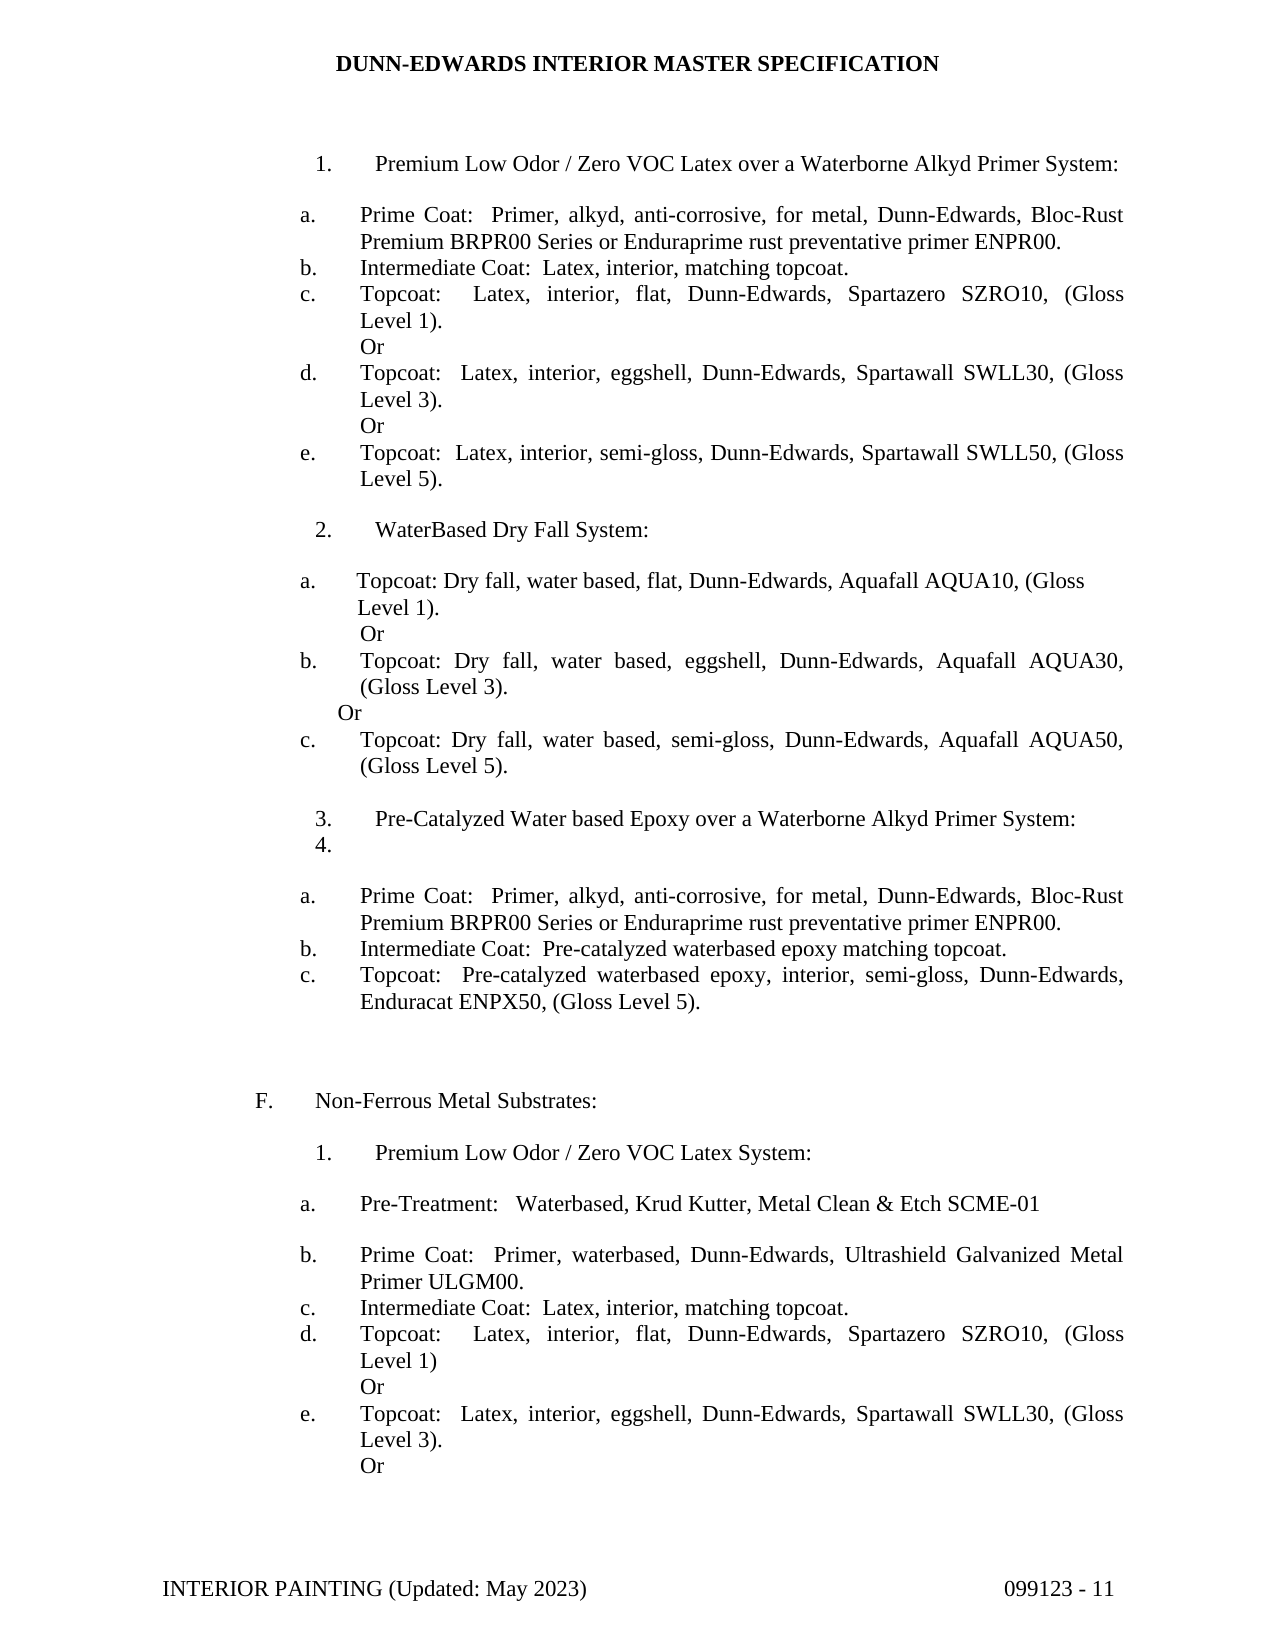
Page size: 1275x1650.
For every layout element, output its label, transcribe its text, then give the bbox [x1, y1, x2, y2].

list a. Topcoat: Dry fall, water based, flat, Dunn-Edwards, Aquafall AQUA10, (Gloss [300, 568, 1125, 594]
text Premium Low Odor / Zero VOC Latex over a Waterborne Alkyd Primer System: [315, 150, 1125, 176]
list Or [300, 699, 1125, 726]
text Prime Coat: Primer, waterbased, Dunn-Edwards, Ultrashield Galvanized Metal Primer ULGM00. [300, 1241, 1125, 1294]
text Pre-Treatment: Waterbased, Krud Kutter, Metal Clean & Etch SCME-01 [300, 1190, 1125, 1216]
text Topcoat: Latex, interior, flat, Dunn-Edwards, Spartazero SZRO10, (Gloss Level 1). [300, 280, 1125, 333]
list b. Topcoat: Dry fall, water based, eggshell, Dunn-Edwards, Aquafall AQUA30, (Gloss Level 3). [300, 647, 1125, 699]
list Or [360, 412, 1125, 438]
text Premium Low Odor / Zero VOC Latex System: [315, 1139, 1125, 1165]
list Or [360, 1373, 1125, 1399]
text Prime Coat: Primer, alkyd, anti-corrosive, for metal, Dunn-Edwards, Bloc-Rust Premium BRPR00 Series or Enduraprime rust preventative primer ENPR00. [300, 201, 1125, 254]
text WaterBased Dry Fall System: [315, 516, 1125, 543]
text Non-Ferrous Metal Substrates: [255, 1087, 1125, 1114]
list c. Topcoat: Dry fall, water based, semi-gloss, Dunn-Edwards, Aquafall AQUA50, (Gloss Level 5). [300, 726, 1125, 778]
text Pre-Catalyzed Water based Epoxy over a Waterborne Alkyd Primer System: [315, 805, 1125, 831]
text Intermediate Coat: Pre-catalyzed waterbased epoxy matching topcoat. [300, 935, 1125, 962]
list Or [360, 620, 1125, 647]
text Topcoat: Latex, interior, semi-gloss, Dunn-Edwards, Spartawall SWLL50, (Gloss Level 5). [300, 438, 1125, 491]
text Topcoat: Latex, interior, eggshell, Dunn-Edwards, Spartawall SWLL30, (Gloss Level 3). [300, 359, 1125, 412]
list Or [360, 333, 1125, 359]
text Intermediate Coat: Latex, interior, matching topcoat. [300, 254, 1125, 280]
list Level 1). [300, 594, 1125, 620]
text Prime Coat: Primer, alkyd, anti-corrosive, for metal, Dunn-Edwards, Bloc-Rust Premium BRPR00 Series or Enduraprime rust preventative primer ENPR00. [300, 882, 1125, 935]
text Intermediate Coat: Latex, interior, matching topcoat. [300, 1294, 1125, 1321]
list Or [360, 1452, 1125, 1479]
text Topcoat: Latex, interior, eggshell, Dunn-Edwards, Spartawall SWLL30, (Gloss Level 3). [300, 1399, 1125, 1452]
text Topcoat: Latex, interior, flat, Dunn-Edwards, Spartazero SZRO10, (Gloss Level 1) [300, 1321, 1125, 1373]
text Topcoat: Pre-catalyzed waterbased epoxy, interior, semi-gloss, Dunn-Edwards, Enduracat ENPX50, (Gloss Level 5). [300, 962, 1125, 1014]
